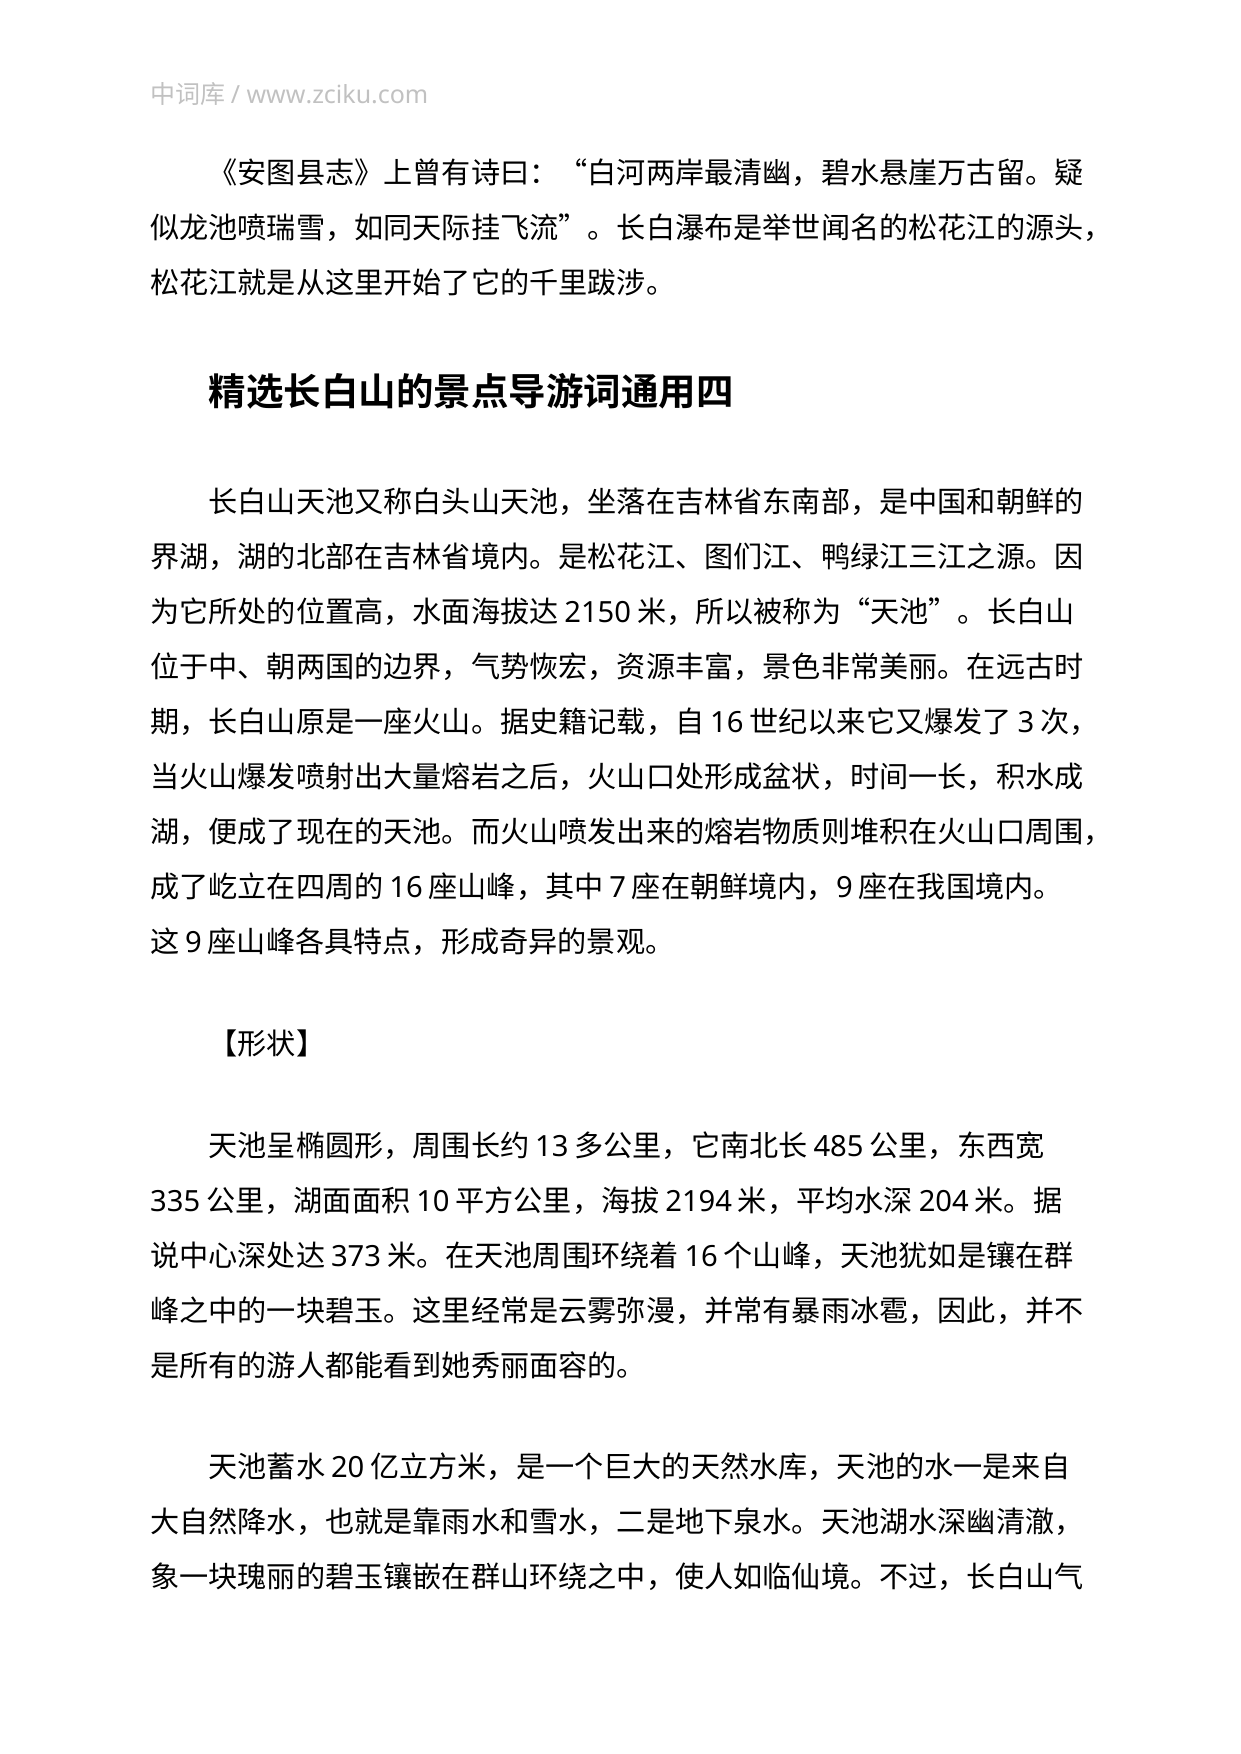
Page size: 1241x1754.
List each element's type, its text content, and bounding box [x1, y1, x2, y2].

text 【形状】 [150, 1020, 1090, 1063]
text 《安图县志》上曾有诗曰：“白河两岸最清幽，碧水悬崖万古留。疑似龙池喷瑞雪，如同天际挂飞流”。长白瀑布是举世闻名的松花江的源头，松花江就是从这里开始了它的千里跋涉。 [150, 150, 1090, 302]
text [150, 1444, 1090, 1596]
text 长白山天池又称白头山天池，坐落在吉林省东南部，是中国和朝鲜的界湖，湖的北部在吉林省境内。是松花江、图们江、鸭绿江三江之源。因为它所处的位置高，水面海拔达2150米，所以被称为“天池”。长白山位于中、朝两国的边界，气势恢宏，资源丰富，景色非常美丽。在远古时期，长白山原是一座火山。据史籍记载，自16世纪以来它又爆发了3次，当火山爆发喷射出大量熔岩之后，火山口处形成盆状，时间一长，积水成湖，便成了现在的天池。而火山喷发出来的熔岩物质则堆积在火山口周围，成了屹立在四周的16座山峰，其中7座在朝鲜境内，9座在我国境内。这9座山峰各具特点，形成奇异的景观。 [150, 479, 1090, 961]
text 精选长白山的景点导游词通用四 [150, 362, 1090, 416]
text 天池呈椭圆形，周围长约13多公里，它南北长485公里，东西宽335公里，湖面面积10平方公里，海拔2194米，平均水深204米。据说中心深处达373米。在天池周围环绕着16个山峰，天池犹如是镶在群峰之中的一块碧玉。这里经常是云雾弥漫，并常有暴雨冰雹，因此，并不是所有的游人都能看到她秀丽面容的。 [150, 1122, 1090, 1384]
